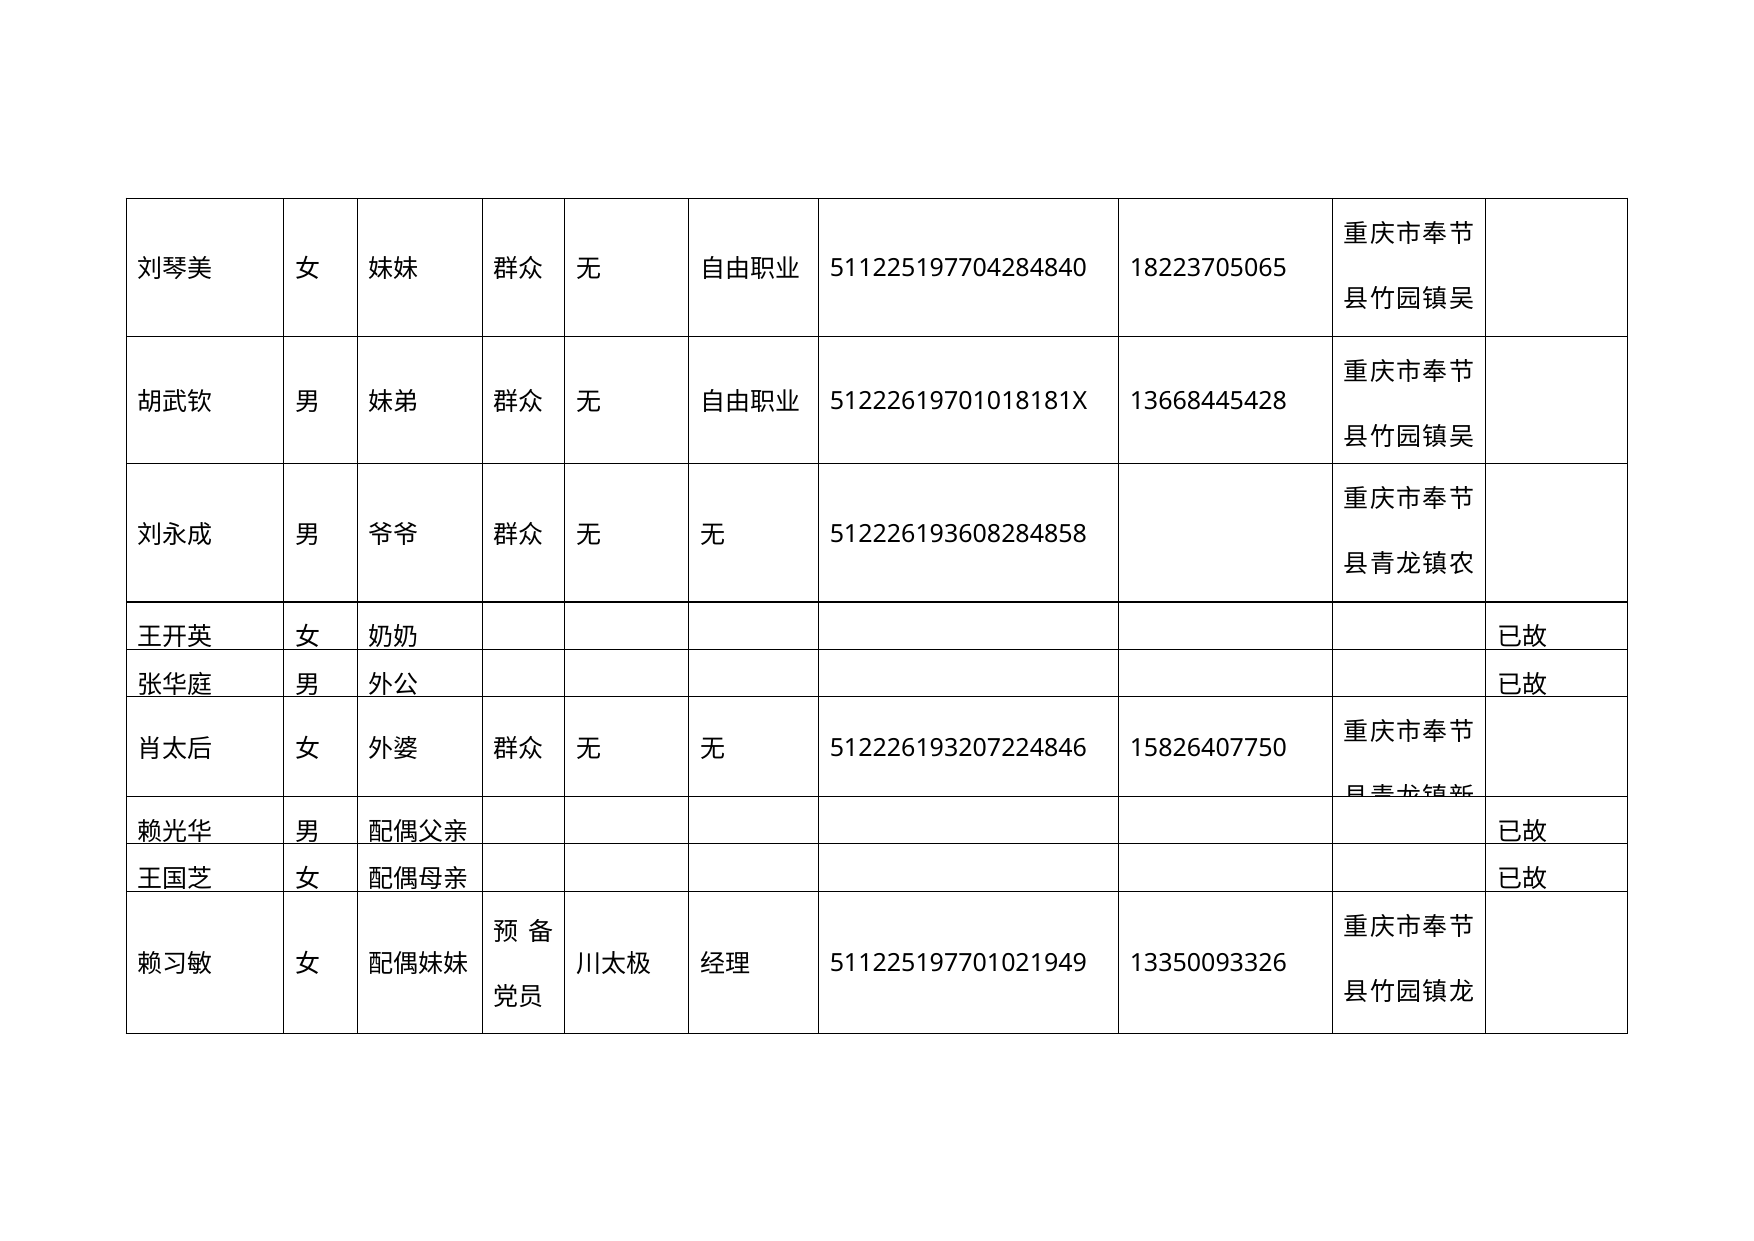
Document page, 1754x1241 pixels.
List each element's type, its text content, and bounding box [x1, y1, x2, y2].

table_cell [819, 797, 1118, 843]
table_cell [1486, 892, 1627, 1033]
table_cell 无 [689, 697, 818, 796]
table_cell 已故 [1486, 797, 1627, 843]
table_cell 511225197701021949 [819, 892, 1118, 1033]
table_cell 重庆市奉节县竹园镇吴山村4组44号 [1333, 337, 1485, 463]
table_cell 15826407750 [1119, 697, 1332, 796]
table_cell 群众 [483, 199, 564, 336]
table_cell 经理 [689, 892, 818, 1033]
table_cell 川太极 [565, 892, 688, 1033]
table_cell 配偶父亲 [358, 797, 482, 843]
table_cell 男 [284, 797, 357, 843]
table_cell 男 [284, 337, 357, 463]
table_cell 王开英 [127, 603, 283, 649]
table_cell [1486, 199, 1627, 336]
table_cell 无 [565, 697, 688, 796]
table_cell 511225197704284840 [819, 199, 1118, 336]
table_cell 已故 [1486, 844, 1627, 891]
table_cell 512226193207224846 [819, 697, 1118, 796]
table_cell 重庆市奉节县青龙镇新街 [1333, 697, 1485, 796]
table_cell 赖光华 [127, 797, 283, 843]
table_cell [1119, 650, 1332, 696]
table_cell 已故 [1486, 650, 1627, 696]
table_cell [483, 844, 564, 891]
table_cell [1119, 844, 1332, 891]
table_cell [819, 650, 1118, 696]
table_cell 刘琴美 [127, 199, 283, 336]
table_cell [483, 797, 564, 843]
table_cell [1486, 337, 1627, 463]
table_cell 群众 [483, 337, 564, 463]
table_cell 重庆市奉节县青龙镇农家村6组 [1333, 464, 1485, 601]
table_cell 无 [689, 464, 818, 601]
table_cell 肖太后 [127, 697, 283, 796]
table_cell 13668445428 [1119, 337, 1332, 463]
table_cell 男 [284, 650, 357, 696]
table_cell 群众 [483, 697, 564, 796]
table_cell [565, 844, 688, 891]
table_cell 胡武钦 [127, 337, 283, 463]
table_cell [1486, 697, 1627, 796]
table_cell 无 [565, 199, 688, 336]
table_cell [1333, 603, 1485, 649]
table_cell 刘永成 [127, 464, 283, 601]
table_cell 重庆市奉节县竹园镇吴山村4组44号 [1333, 199, 1485, 336]
table_cell 女 [284, 697, 357, 796]
table_cell 女 [284, 892, 357, 1033]
table_cell 外婆 [358, 697, 482, 796]
table_cell [483, 650, 564, 696]
table_cell 女 [284, 844, 357, 891]
table_cell [1333, 797, 1485, 843]
table_cell 重庆市奉节县竹园镇龙潭村1组115号 [1333, 892, 1485, 1033]
table_cell 预备党员 [483, 892, 564, 1033]
table_cell 已故 [1486, 603, 1627, 649]
table_cell [689, 797, 818, 843]
table_cell [483, 603, 564, 649]
table_cell 512226193608284858 [819, 464, 1118, 601]
table_cell 爷爷 [358, 464, 482, 601]
table_cell 自由职业 [689, 199, 818, 336]
table_cell 男 [284, 464, 357, 601]
table_cell [1486, 464, 1627, 601]
table_cell 配偶妹妹 [358, 892, 482, 1033]
table_cell 张华庭 [127, 650, 283, 696]
table_cell [1119, 797, 1332, 843]
table_cell 王国芝 [127, 844, 283, 891]
table_cell 奶奶 [358, 603, 482, 649]
table_cell 妹妹 [358, 199, 482, 336]
table_cell 无 [565, 464, 688, 601]
table_cell [565, 797, 688, 843]
table_cell [1119, 464, 1332, 601]
table_cell 13350093326 [1119, 892, 1332, 1033]
table_cell 女 [284, 603, 357, 649]
table_cell 外公 [358, 650, 482, 696]
table_cell 自由职业 [689, 337, 818, 463]
table_cell [819, 844, 1118, 891]
table_cell [689, 650, 818, 696]
table_cell [689, 603, 818, 649]
table_cell 群众 [483, 464, 564, 601]
table_cell 51222619701018181X [819, 337, 1118, 463]
table_cell [1119, 603, 1332, 649]
table_cell 赖习敏 [127, 892, 283, 1033]
table_cell [565, 650, 688, 696]
table_cell 妹弟 [358, 337, 482, 463]
table_cell 配偶母亲 [358, 844, 482, 891]
table_cell 女 [284, 199, 357, 336]
table_cell [1333, 650, 1485, 696]
table_cell [689, 844, 818, 891]
table_cell 18223705065 [1119, 199, 1332, 336]
table_cell 无 [565, 337, 688, 463]
table_cell [565, 603, 688, 649]
table_cell [1333, 844, 1485, 891]
table_cell [819, 603, 1118, 649]
